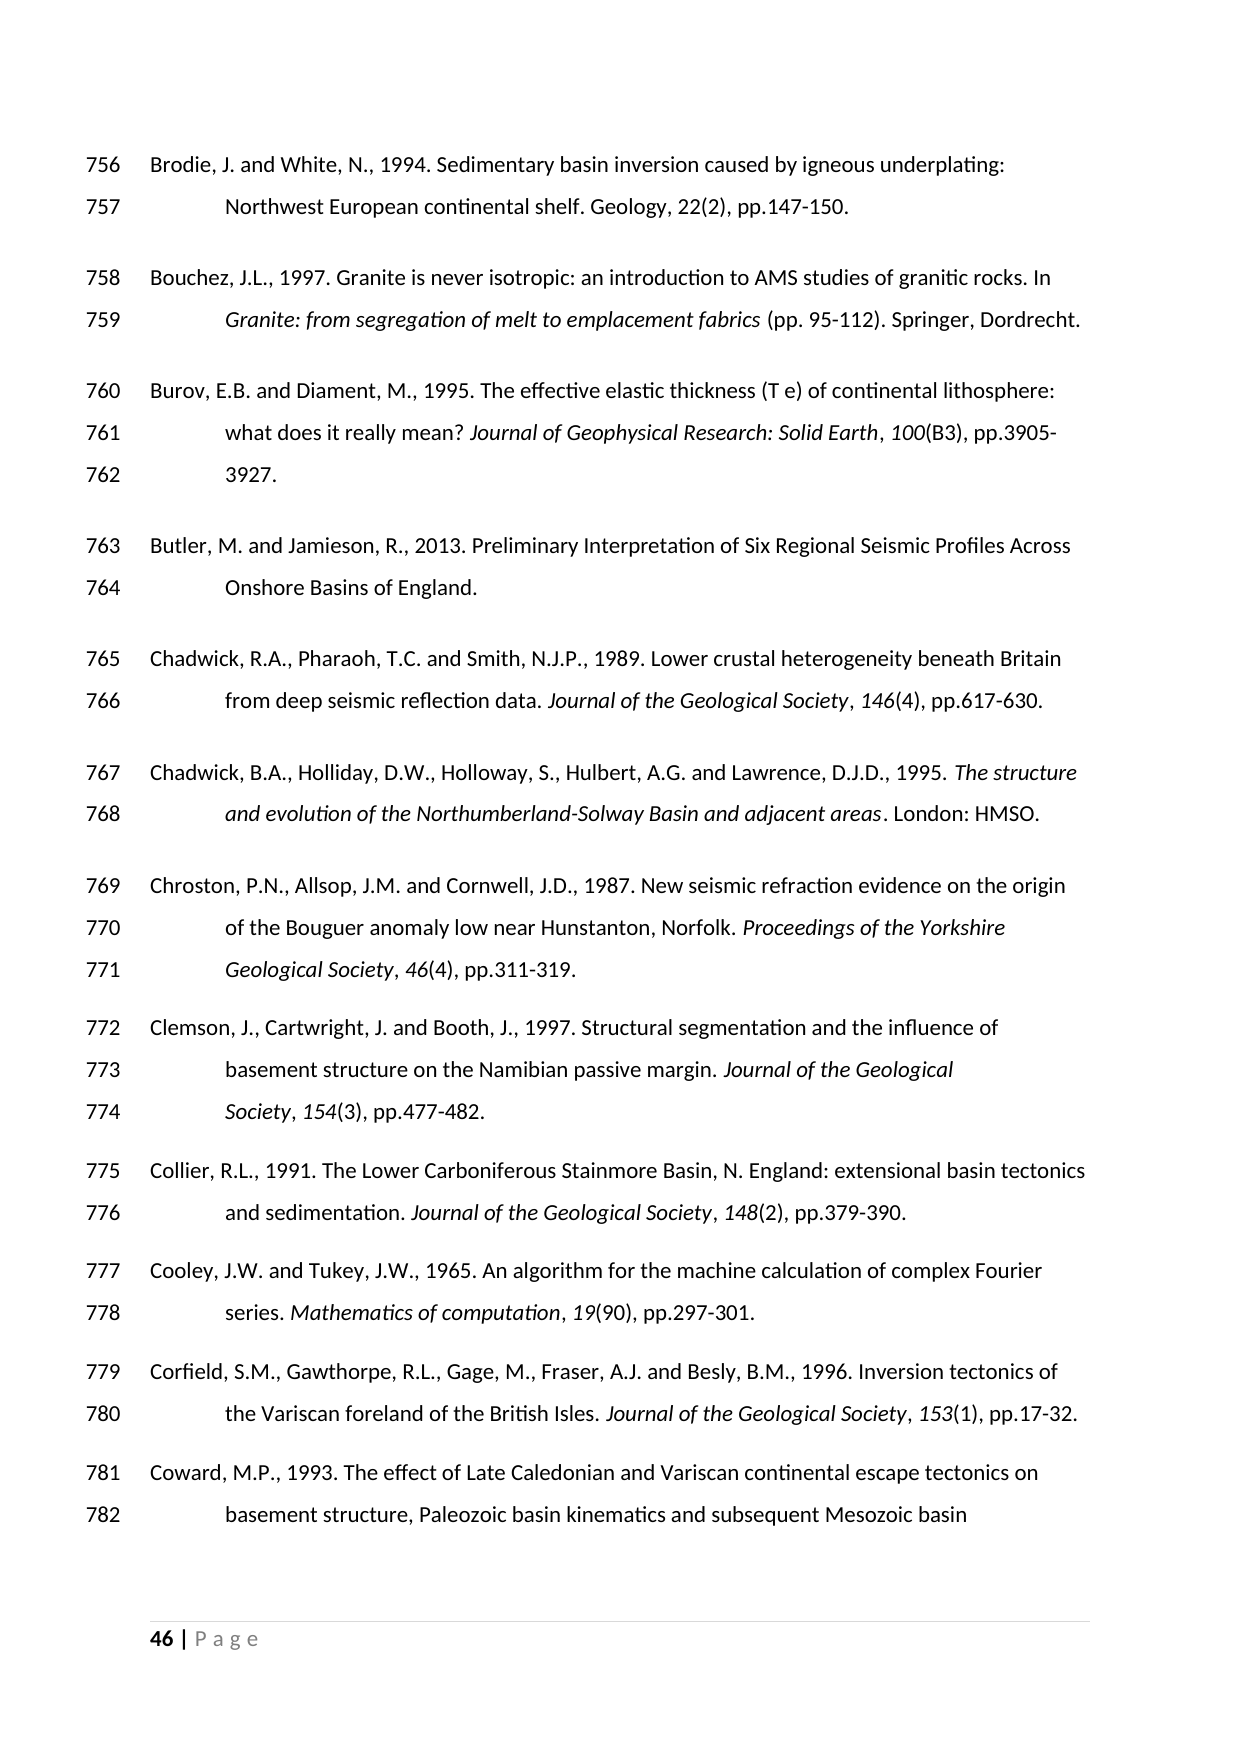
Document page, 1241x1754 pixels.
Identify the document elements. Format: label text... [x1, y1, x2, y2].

text Chroston, P.N., Allsop, J.M. and Cornwell, J.D., 1987. New seismic refraction evidence on the origin of the Bouguer anomaly low near Hunstanton, Norfolk. Proceedings of the Yorkshire Geological Society, 46(4), pp.311-319. [150, 871, 1090, 983]
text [150, 1458, 1090, 1528]
text Bouchez, J.L., 1997. Granite is never isotropic: an introduction to AMS studies of granitic rocks. In Granite: from segregation of melt to emplacement fabrics (pp. 95-112). Springer, Dordrecht. [150, 263, 1090, 333]
text Clemson, J., Cartwright, J. and Booth, J., 1997. Structural segmentation and the influence of basement structure on the Namibian passive margin. Journal of the Geological Society, 154(3), pp.477-482. [150, 1013, 1090, 1125]
text Chadwick, B.A., Holliday, D.W., Holloway, S., Hulbert, A.G. and Lawrence, D.J.D., 1995. The structure and evolution of the Northumberland-Solway Basin and adjacent areas. London: HMSO. [150, 758, 1090, 828]
text Corfield, S.M., Gawthorpe, R.L., Gage, M., Fraser, A.J. and Besly, B.M., 1996. Inversion tectonics of the Variscan foreland of the British Isles. Journal of the Geological Society, 153(1), pp.17-32. [150, 1357, 1090, 1427]
text Chadwick, R.A., Pharaoh, T.C. and Smith, N.J.P., 1989. Lower crustal heterogeneity beneath Britain from deep seismic reflection data. Journal of the Geological Society, 146(4), pp.617-630. [150, 644, 1090, 714]
text Cooley, J.W. and Tukey, J.W., 1965. An algorithm for the machine calculation of complex Fourier series. Mathematics of computation, 19(90), pp.297-301. [150, 1257, 1090, 1327]
text Burov, E.B. and Diament, M., 1995. The effective elastic thickness (T e) of continental lithosphere: what does it really mean? Journal of Geophysical Research: Solid Earth, 100(B3), pp.3905-3927. [150, 376, 1090, 488]
text Brodie, J. and White, N., 1994. Sedimentary basin inversion caused by igneous underplating: Northwest European continental shelf. Geology, 22(2), pp.147-150. [150, 150, 1090, 220]
text Collier, R.L., 1991. The Lower Carboniferous Stainmore Basin, N. England: extensional basin tectonics and sedimentation. Journal of the Geological Society, 148(2), pp.379-390. [150, 1156, 1090, 1226]
text Butler, M. and Jamieson, R., 2013. Preliminary Interpretation of Six Regional Seismic Profiles Across Onshore Basins of England. [150, 531, 1090, 601]
